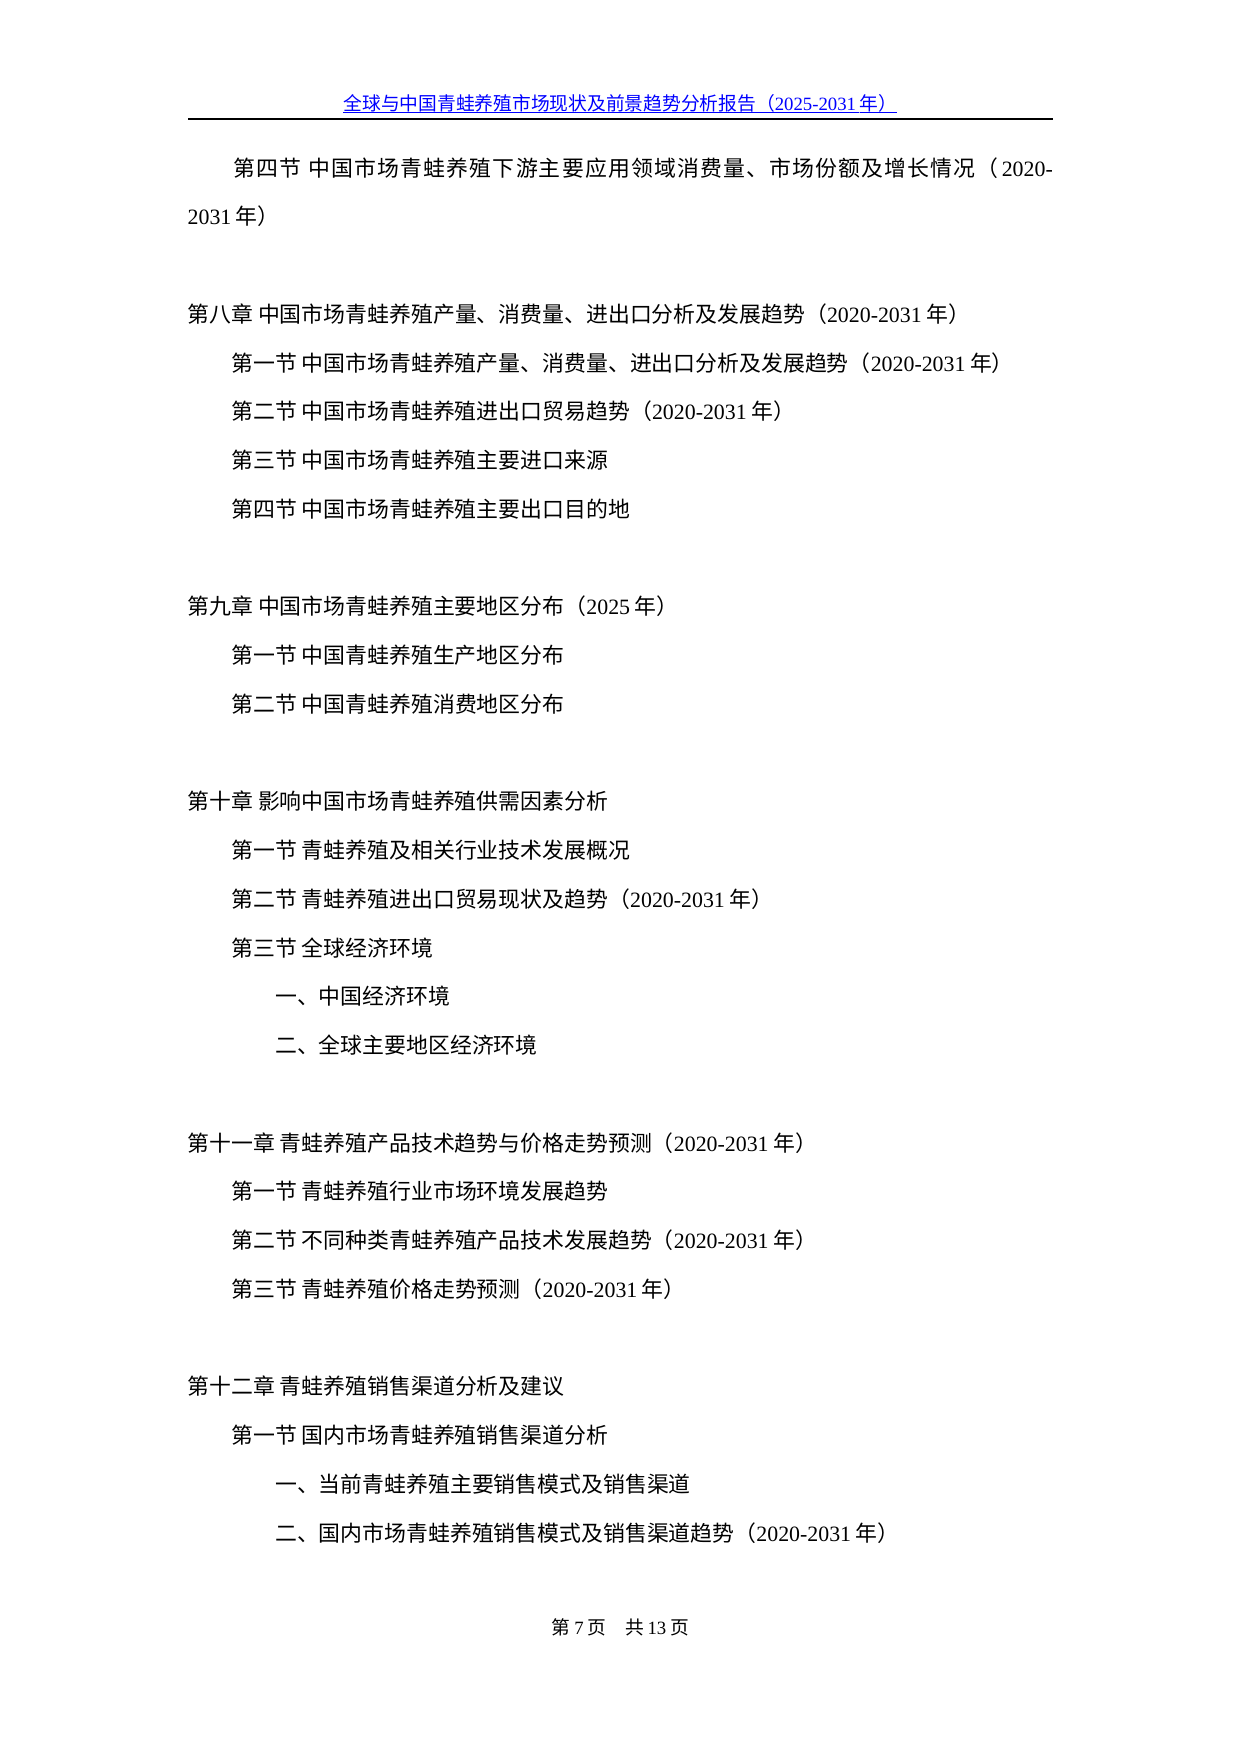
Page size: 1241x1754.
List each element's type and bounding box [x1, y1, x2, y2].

text [187, 150, 1053, 1548]
